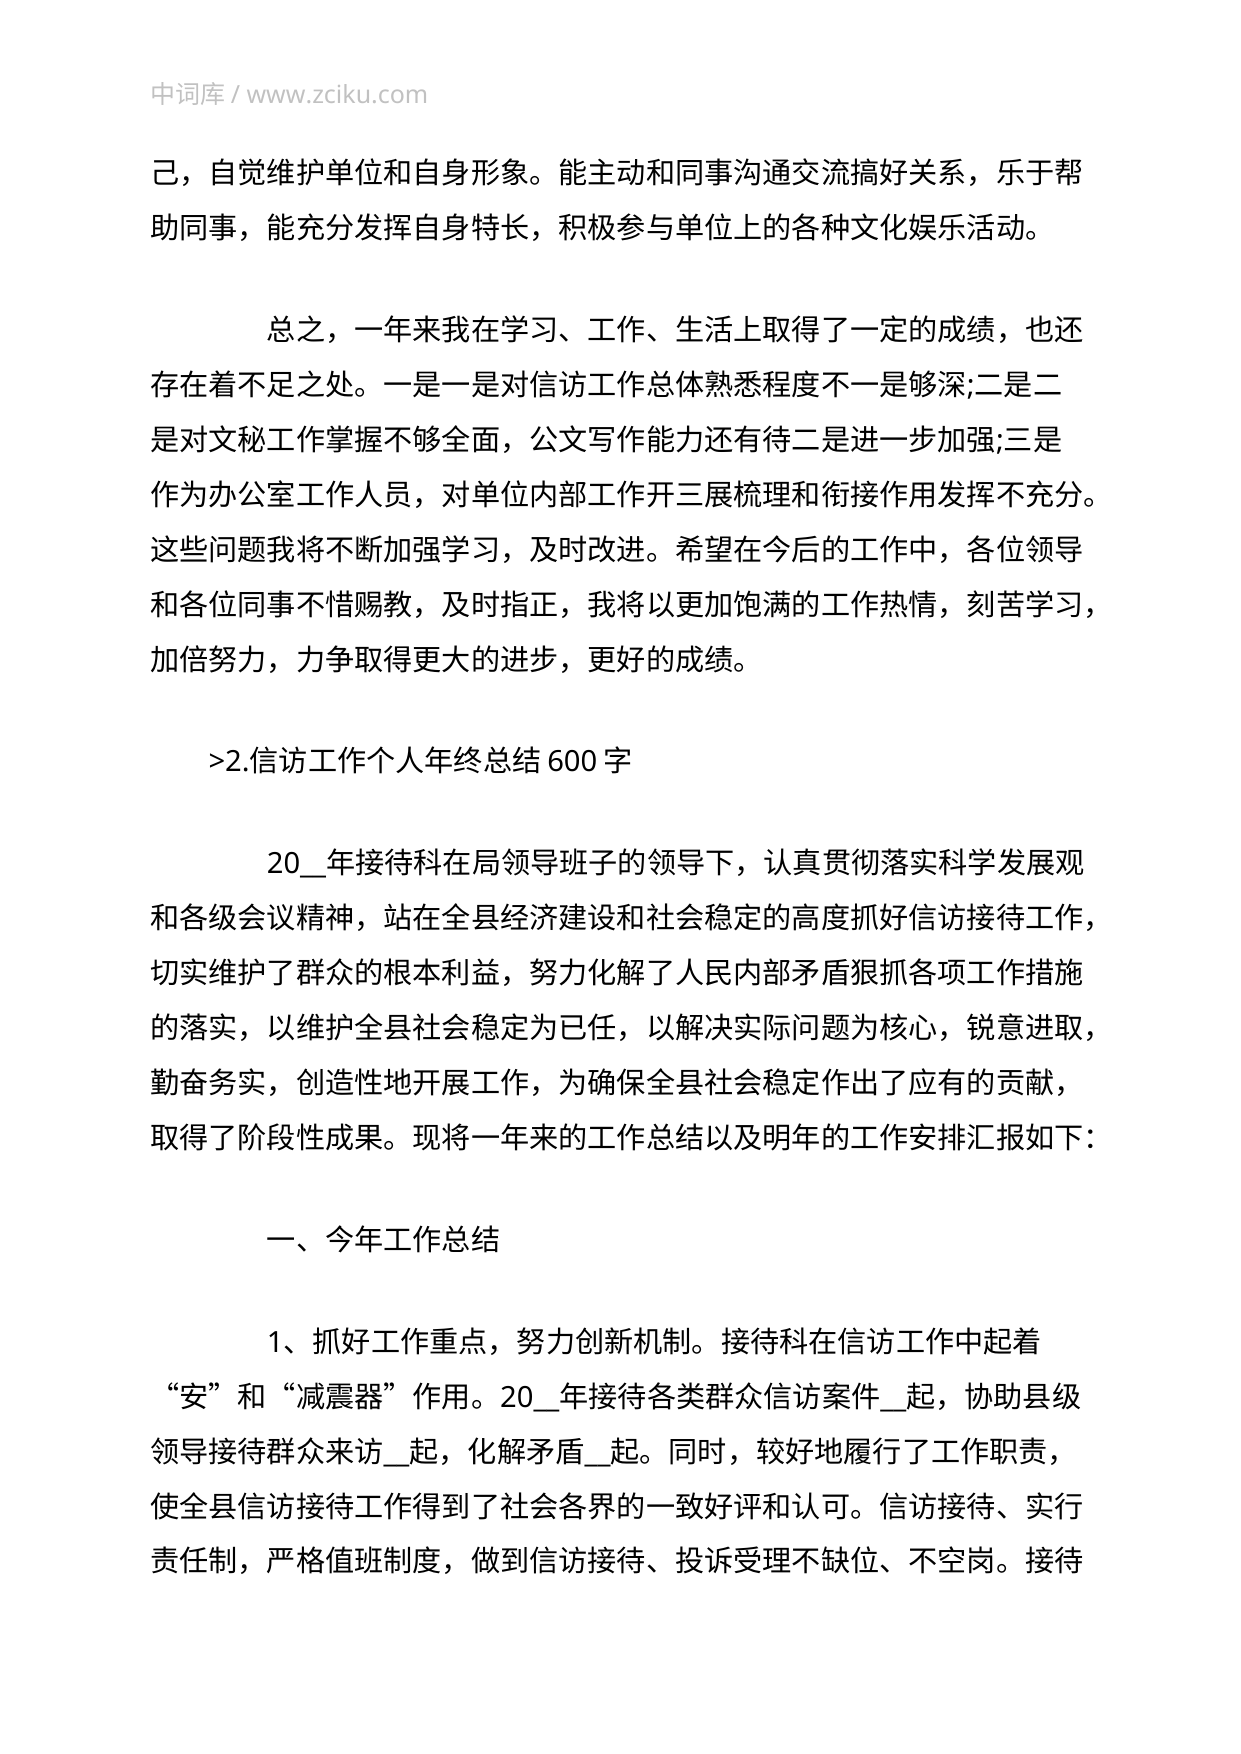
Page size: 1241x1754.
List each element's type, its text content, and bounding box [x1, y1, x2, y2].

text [150, 1318, 1090, 1580]
text >2.信访工作个人年终总结600字 [150, 738, 1090, 780]
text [150, 150, 1090, 247]
text 一、今年工作总结 [150, 1216, 1090, 1259]
text 20__年接待科在局领导班子的领导下，认真贯彻落实科学发展观和各级会议精神，站在全县经济建设和社会稳定的高度抓好信访接待工作，切实维护了群众的根本利益，努力化解了人民内部矛盾狠抓各项工作措施的落实，以维护全县社会稳定为已任，以解决实际问题为核心，锐意进取，勤奋务实，创造性地开展工作，为确保全县社会稳定作出了应有的贡献，取得了阶段性成果。现将一年来的工作总结以及明年的工作安排汇报如下： [150, 840, 1090, 1157]
text 总之，一年来我在学习、工作、生活上取得了一定的成绩，也还存在着不足之处。一是一是对信访工作总体熟悉程度不一是够深;二是二是对文秘工作掌握不够全面，公文写作能力还有待二是进一步加强;三是作为办公室工作人员，对单位内部工作开三展梳理和衔接作用发挥不充分。这些问题我将不断加强学习，及时改进。希望在今后的工作中，各位领导和各位同事不惜赐教，及时指正，我将以更加饱满的工作热情，刻苦学习，加倍努力，力争取得更大的进步，更好的成绩。 [150, 307, 1090, 678]
